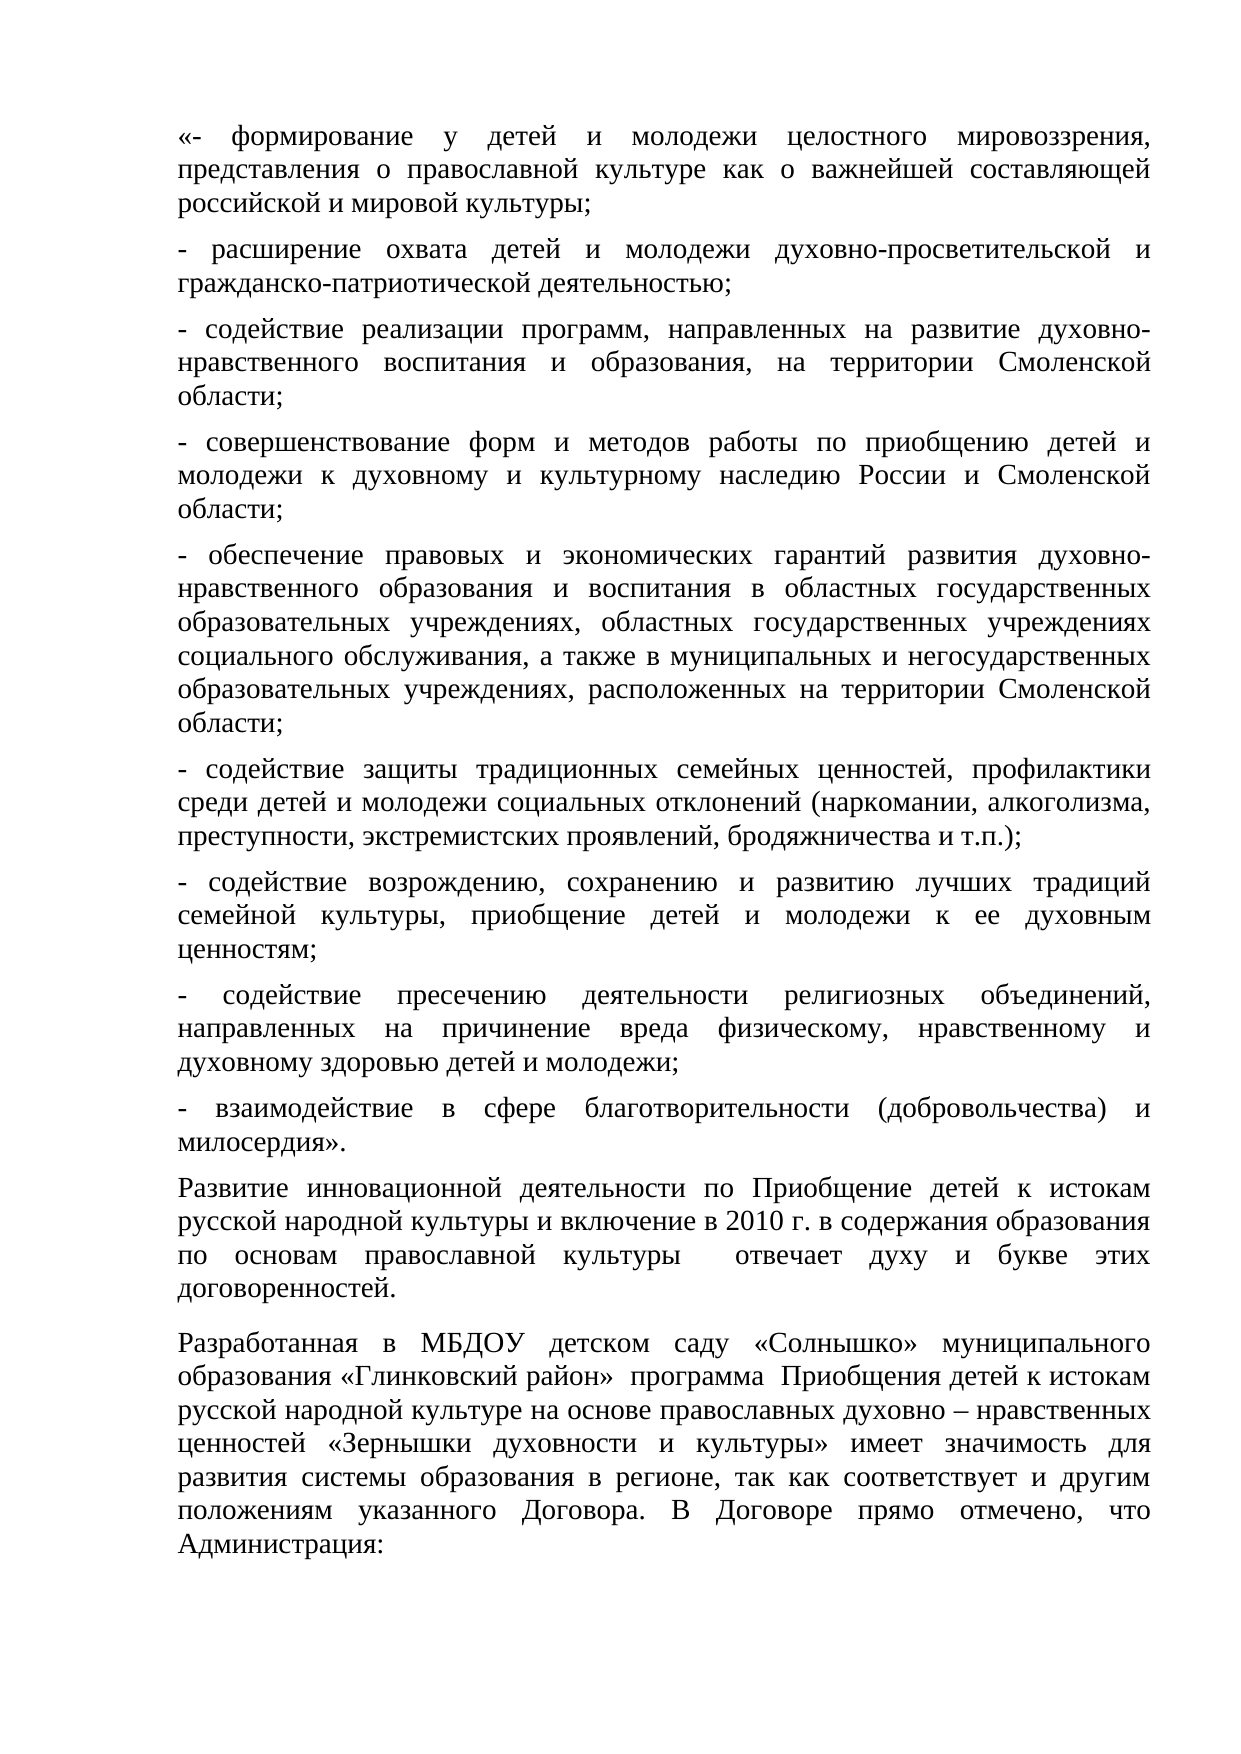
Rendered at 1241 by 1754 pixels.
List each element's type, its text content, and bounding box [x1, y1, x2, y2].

text Разработанная в МБДОУ детском саду «Солнышко» муниципального образования «Глинковский район» программа Приобщения детей к истокам русской народной культуре на основе православных духовно – нравственных ценностей «Зернышки духовности и культуры» имеет значимость для развития системы образования в регионе, так как соответствует и другим положениям указанного Договора. В Договоре прямо отмечено, что Администрация: [177, 1325, 1152, 1559]
text - обеспечение правовых и экономических гарантий развития духовно-нравственного образования и воспитания в областных государственных образовательных учреждениях, областных государственных учреждениях социального обслуживания, а также в муниципальных и негосударственных образовательных учреждениях, расположенных на территории Смоленской области; [177, 537, 1152, 738]
text - содействие пресечению деятельности религиозных объединений, направленных на причинение вреда физическому, нравственному и духовному здоровью детей и молодежи; [177, 977, 1152, 1078]
text - содействие возрождению, сохранению и развитию лучших традиций семейной культуры, приобщение детей и молодежи к ее духовным ценностям; [177, 864, 1152, 964]
text - совершенствование форм и методов работы по приобщению детей и молодежи к духовному и культурному наследию России и Смоленской области; [177, 424, 1152, 524]
text - взаимодействие в сфере благотворительности (добровольчества) и милосердия». [177, 1090, 1152, 1157]
text - расширение охвата детей и молодежи духовно-просветительской и гражданско-патриотической деятельностью; [177, 231, 1152, 298]
text «- формирование у детей и молодежи целостного мировоззрения, представления о православной культуре как о важнейшей составляющей российской и мировой культуры; [177, 118, 1152, 219]
text - содействие реализации программ, направленных на развитие духовно-нравственного воспитания и образования, на территории Смоленской области; [177, 311, 1152, 411]
text - содействие защиты традиционных семейных ценностей, профилактики среди детей и молодежи социальных отклонений (наркомании, алкоголизма, преступности, экстремистских проявлений, бродяжничества и т.п.); [177, 751, 1152, 851]
text Развитие инновационной деятельности по Приобщение детей к истокам русской народной культуры и включение в . в содержания образования по основам православной культуры отвечает духу и букве этих договоренностей. [177, 1170, 1152, 1304]
